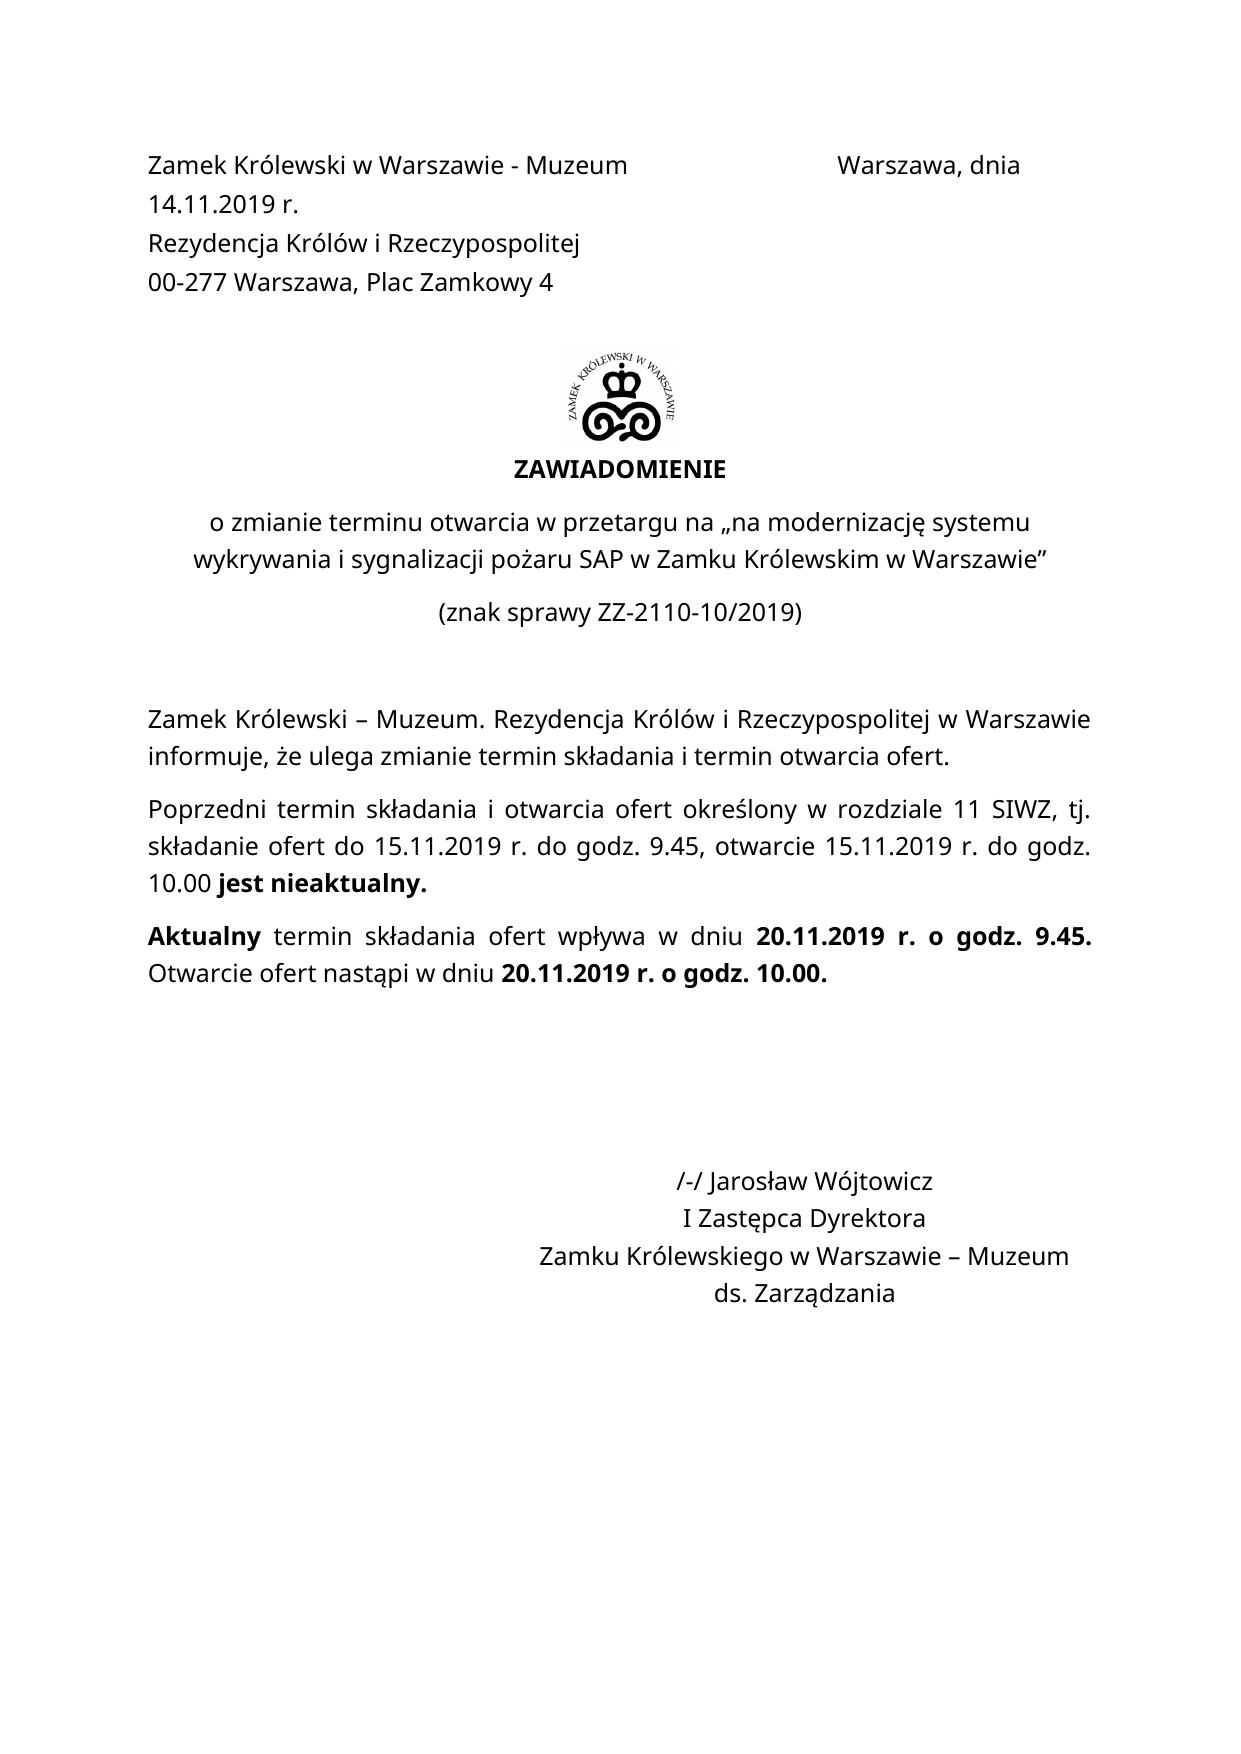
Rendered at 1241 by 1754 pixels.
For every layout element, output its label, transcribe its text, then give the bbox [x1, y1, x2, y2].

text o zmianie terminu otwarcia w przetargu na „na modernizację systemu wykrywania i sygnalizacji pożaru SAP w Zamku Królewskim w Warszawie” [148, 505, 1093, 576]
picture [558, 343, 683, 452]
text (znak sprawy ZZ-2110-10/2019) [148, 595, 1093, 629]
text 00-277 Warszawa, Plac Zamkowy 4 [148, 265, 1093, 299]
text ds. Zarządzania [516, 1273, 1093, 1310]
text Zamek Królewski – Muzeum. Rezydencja Królów i Rzeczypospolitej w Warszawie informuje, że ulega zmianie termin składania i termin otwarcia ofert. [148, 702, 1093, 773]
title Zamek Królewski w Warszawie - Muzeum Warszawa, dnia 14.11.2019 r. [148, 148, 1093, 221]
text Aktualny termin składania ofert wpływa w dniu 20.11.2019 r. o godz. 9.45. Otwarcie ofert nastąpi w dniu 20.11.2019 r. o godz. 10.00. [148, 919, 1093, 990]
text ZAWIADOMIENIE [148, 451, 1093, 485]
text Zamku Królewskiego w Warszawie – Muzeum [516, 1235, 1093, 1273]
text Poprzedni termin składania i otwarcia ofert określony w rozdziale 11 SIWZ, tj. składanie ofert do 15.11.2019 r. do godz. 9.45, otwarcie 15.11.2019 r. do godz. 10.00 jest nieaktualny. [148, 792, 1093, 899]
text Rezydencja Królów i Rzeczypospolitej [148, 226, 1093, 260]
text I Zastępca Dyrektora [516, 1198, 1093, 1235]
text /-/ Jarosław Wójtowicz [516, 1160, 1093, 1198]
